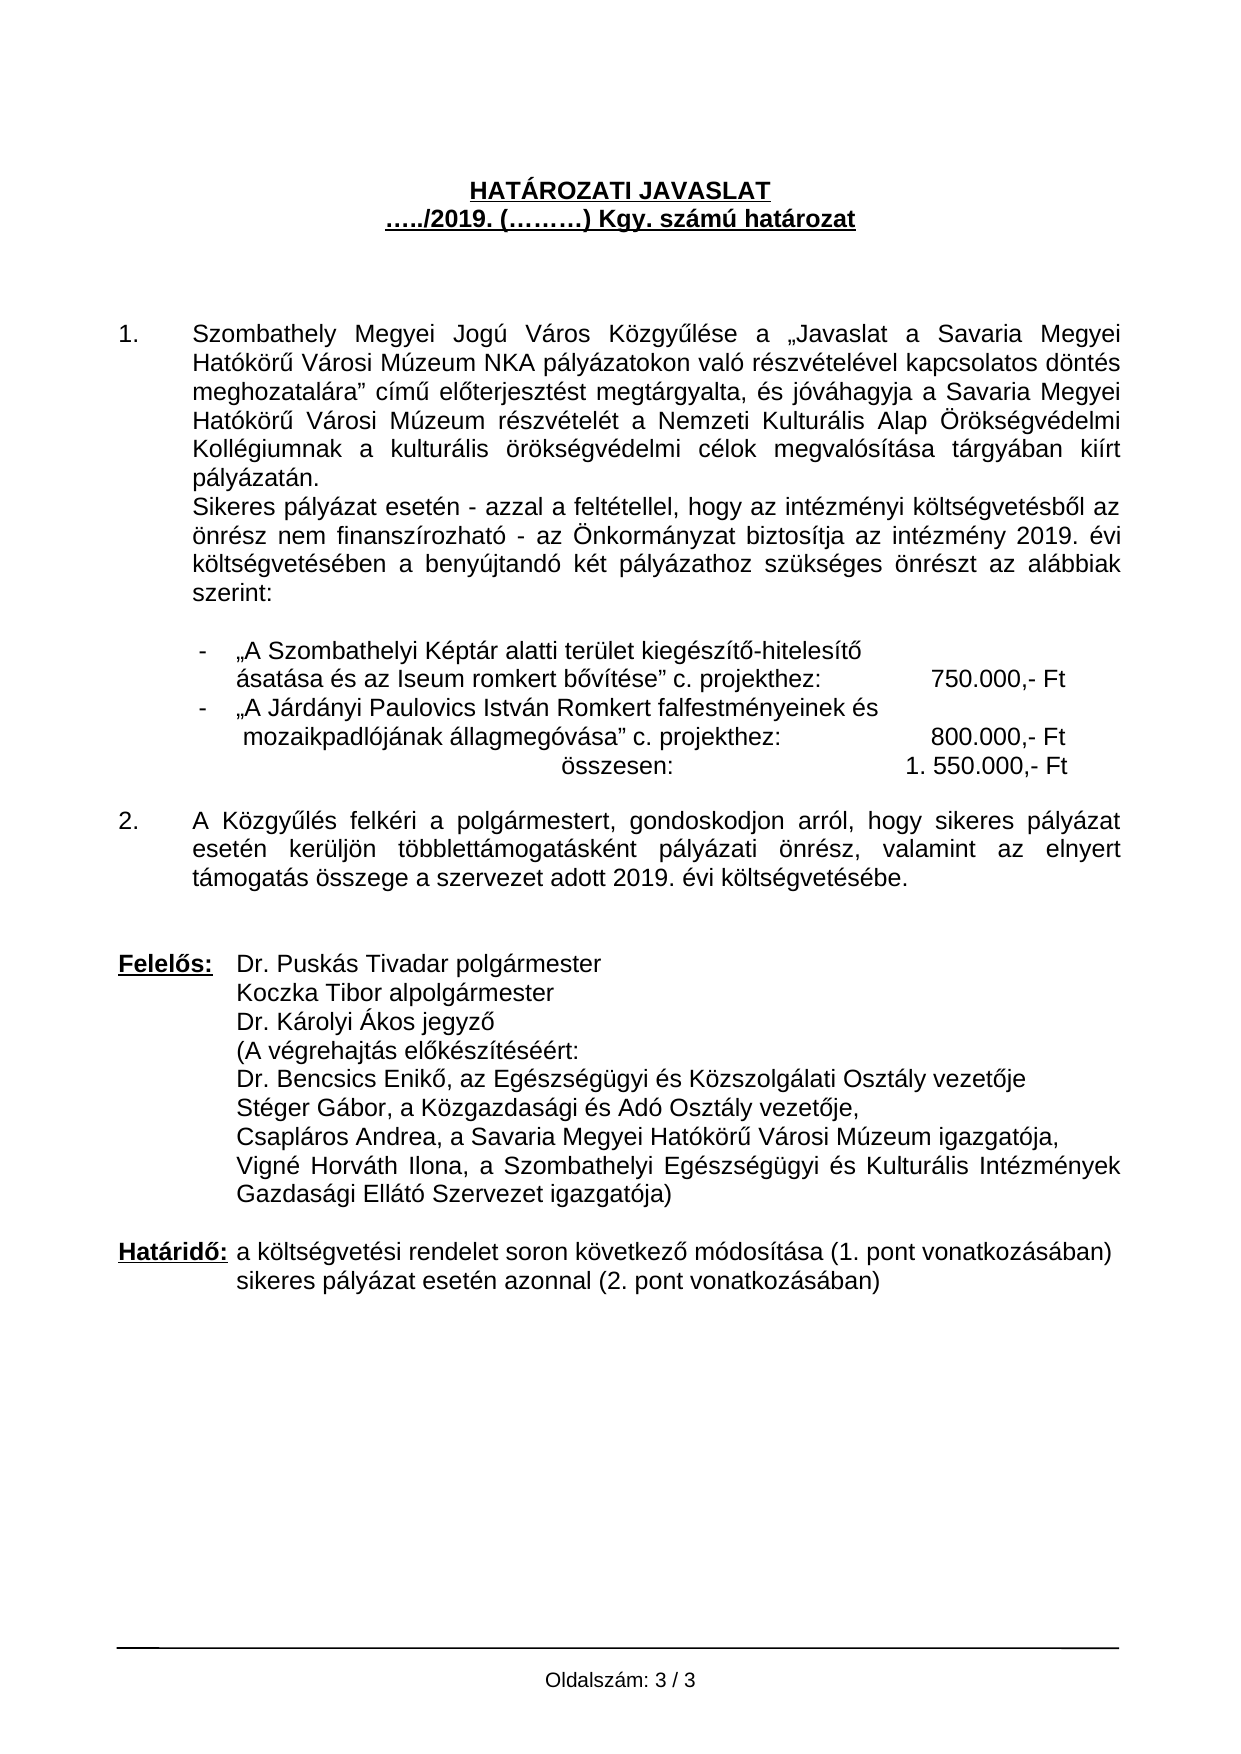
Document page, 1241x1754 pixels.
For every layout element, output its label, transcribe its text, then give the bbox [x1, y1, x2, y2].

text Felelős: Dr. Puskás Tivadar polgármester [118, 949, 1122, 978]
list Szombathely Megyei Jogú Város Közgyűlése a „Javaslat a Savaria Megyei Hatókörű Városi Múzeum NKA pályázatokon való részvételével kapcsolatos döntés meghozatalára” című előterjesztést megtárgyalta, és jóváhagyja a Savaria Megyei Hatókörű Városi Múzeum részvételét a Nemzeti Kulturális Alap Örökségvédelmi Kollégiumnak a kulturális örökségvédelmi célok megvalósítása tárgyában kiírt pályázatán. [118, 319, 1122, 492]
text Csapláros Andrea, a Savaria Megyei Hatókörű Városi Múzeum igazgatója, [236, 1122, 1122, 1151]
text Dr. Bencsics Enikő, az Egészségügyi és Közszolgálati Osztály vezetője [236, 1064, 1122, 1093]
text Koczka Tibor alpolgármester [118, 978, 1122, 1007]
text sikeres pályázat esetén azonnal (2. pont vonatkozásában) [118, 1266, 1122, 1294]
text (A végrehajtás előkészítéséért: [236, 1036, 1122, 1064]
text Stéger Gábor, a Közgazdasági és Adó Osztály vezetője, [236, 1093, 1122, 1122]
text Vigné Horváth Ilona, a Szombathelyi Egészségügyi és Kulturális Intézmények Gazdasági Ellátó Szervezet igazgatója) [236, 1151, 1122, 1208]
text HATÁROZATI JAVASLAT [118, 176, 1122, 204]
list „A Járdányi Paulovics István Romkert falfestményeinek és [198, 693, 1122, 722]
list „A Szombathelyi Képtár alatti terület kiegészítő-hitelesítő [198, 636, 1122, 664]
list A Közgyűlés felkéri a polgármestert, gondoskodjon arról, hogy sikeres pályázat esetén kerüljön többlettámogatásként pályázati önrész, valamint az elnyert támogatás összege a szervezet adott 2019. évi költségvetésébe. [118, 806, 1122, 892]
text …../2019. (………) Kgy. számú határozat [118, 204, 1122, 233]
list mozaikpadlójának állagmegóvása” c. projekthez: 800.000,- Ft [236, 722, 1122, 751]
list Sikeres pályázat esetén - azzal a feltétellel, hogy az intézményi költségvetésből az önrész nem finanszírozható - az Önkormányzat biztosítja az intézmény 2019. évi költségvetésében a benyújtandó két pályázathoz szükséges önrészt az alábbiak szerint: [192, 492, 1122, 607]
list összesen: 1. 550.000,- Ft [487, 751, 1122, 779]
text Dr. Károlyi Ákos jegyző [118, 1007, 1122, 1036]
list ásatása és az Iseum romkert bővítése” c. projekthez: 750.000,- Ft [236, 664, 1122, 693]
text Határidő: a költségvetési rendelet soron következő módosítása (1. pont vonatkozásában) [118, 1237, 1122, 1266]
